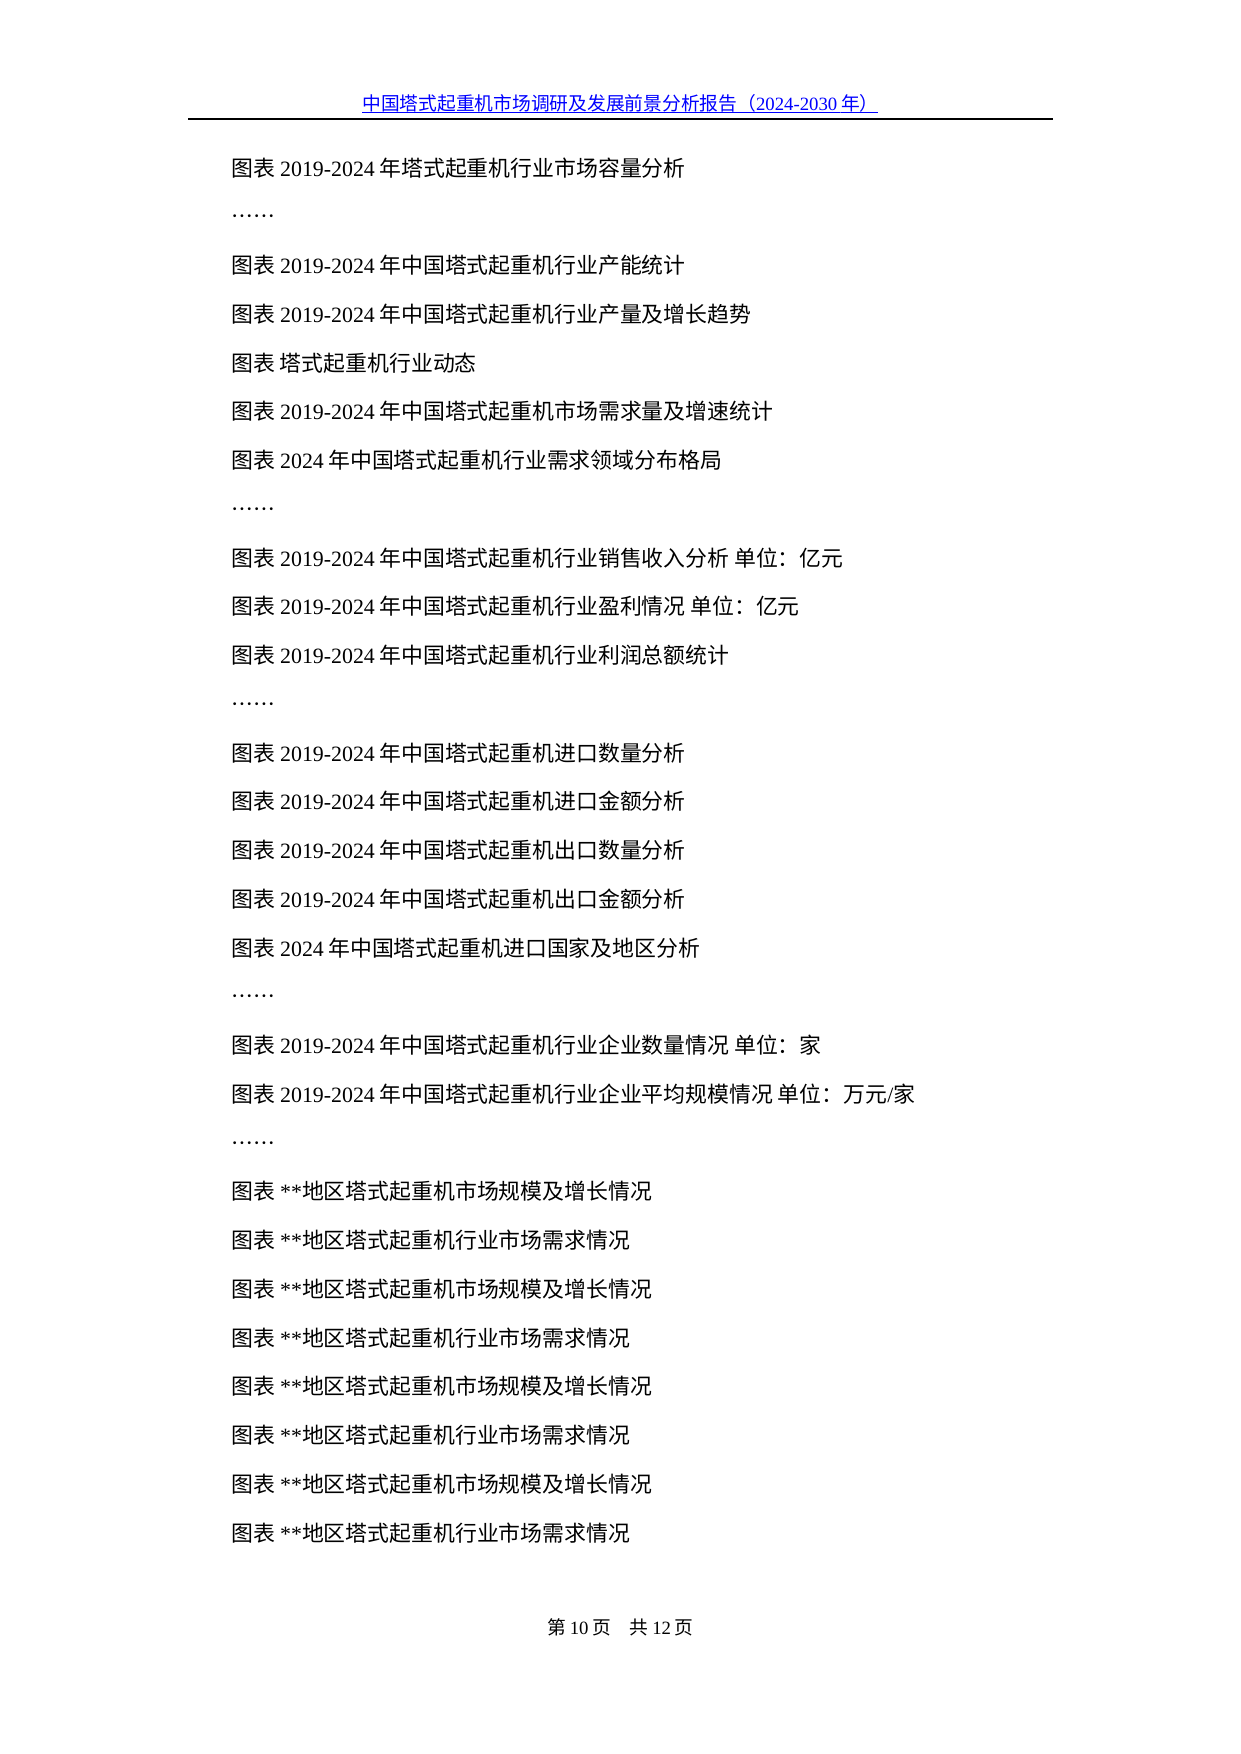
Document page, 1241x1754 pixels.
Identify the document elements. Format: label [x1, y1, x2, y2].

text [187, 150, 1053, 1548]
